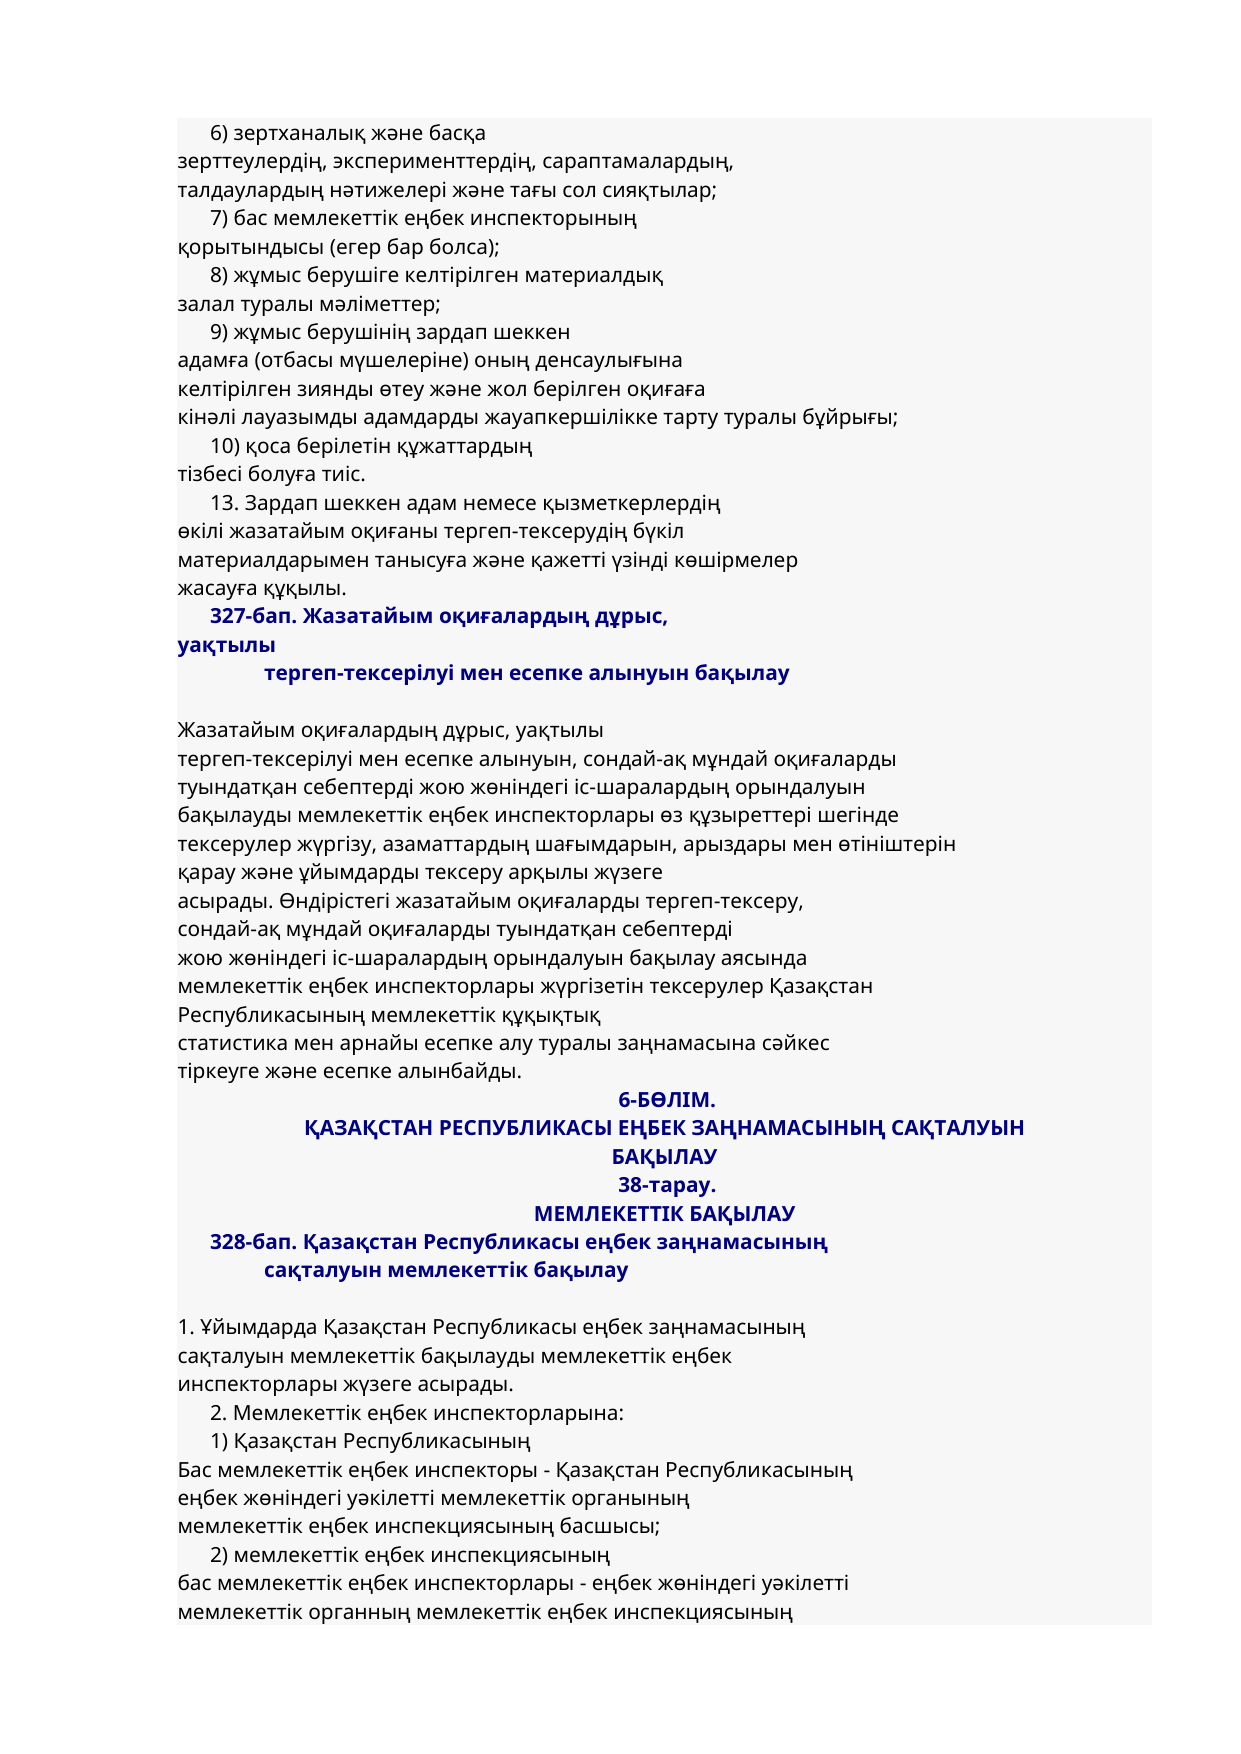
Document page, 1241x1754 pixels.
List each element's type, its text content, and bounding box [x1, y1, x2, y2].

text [177, 1284, 1152, 1625]
text Жазатайым оқиғалардың дұрыс, уақтылы тергеп-тексерiлуi мен есепке алынуын, сондай-ақ мұндай оқиғаларды туындатқан себептердi жою жөнiндегi iс-шаралардың орындалуын бақылауды мемлекеттiк еңбек инспекторлары өз құзыреттерi шегiнде тексерулер жүргiзу, азаматтардың шағымдарын, арыздары мен өтiнiштерiн қарау және ұйымдарды тексеру арқылы жүзеге асырады. Өндiрiстегi жазатайым оқиғаларды тергеп-тексеру, сондай-ақ мұндай оқиғаларды туындатқан себептердi жою жөнiндегi iс-шаралардың орындалуын бақылау аясында мемлекеттiк еңбек инспекторлары жүргiзетiн тексерулер Қазақстан Республикасының мемлекеттiк құқықтық статистика мен арнайы есепке алу туралы заңнамасына сәйкес тiркеуге және есепке алынбайды. [177, 687, 1152, 1085]
text 328-бап. Қазақстан Республикасы еңбек заңнамасының сақталуын мемлекеттiк бақылау [177, 1227, 1152, 1284]
text 38-тарау. МЕМЛЕКЕТТIК БАҚЫЛАУ [177, 1170, 1152, 1227]
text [177, 118, 1152, 602]
text 6-БӨЛIМ. ҚАЗАҚСТАН РЕСПУБЛИКАСЫ ЕҢБЕК ЗАҢНАМАСЫНЫҢ САҚТАЛУЫН БАҚЫЛАУ [177, 1085, 1152, 1170]
text 327-бап. Жазатайым оқиғалардың дұрыс, уақтылы тергеп-тексерiлуi мен есепке алынуын бақылау [177, 602, 1152, 687]
